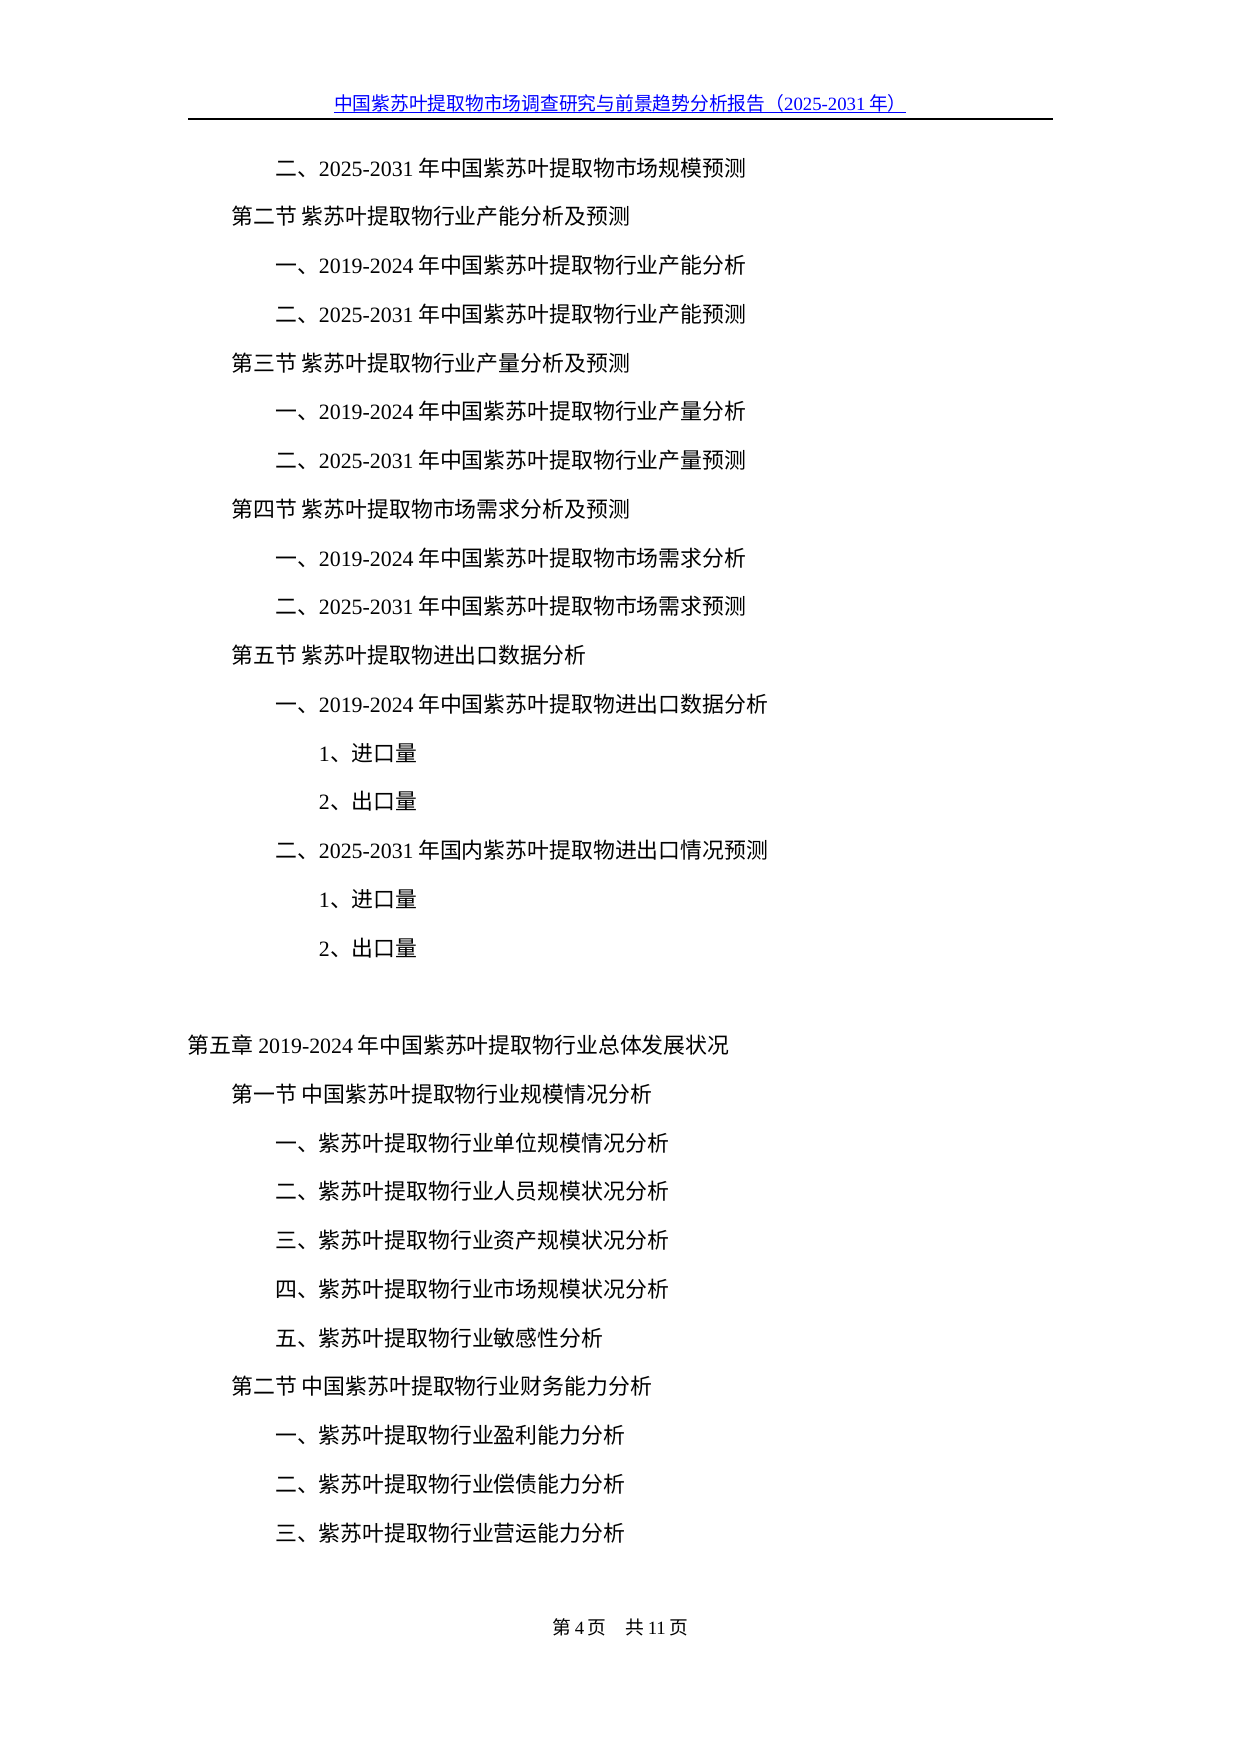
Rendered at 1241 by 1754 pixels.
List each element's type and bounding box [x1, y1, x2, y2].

text [187, 150, 1053, 1548]
